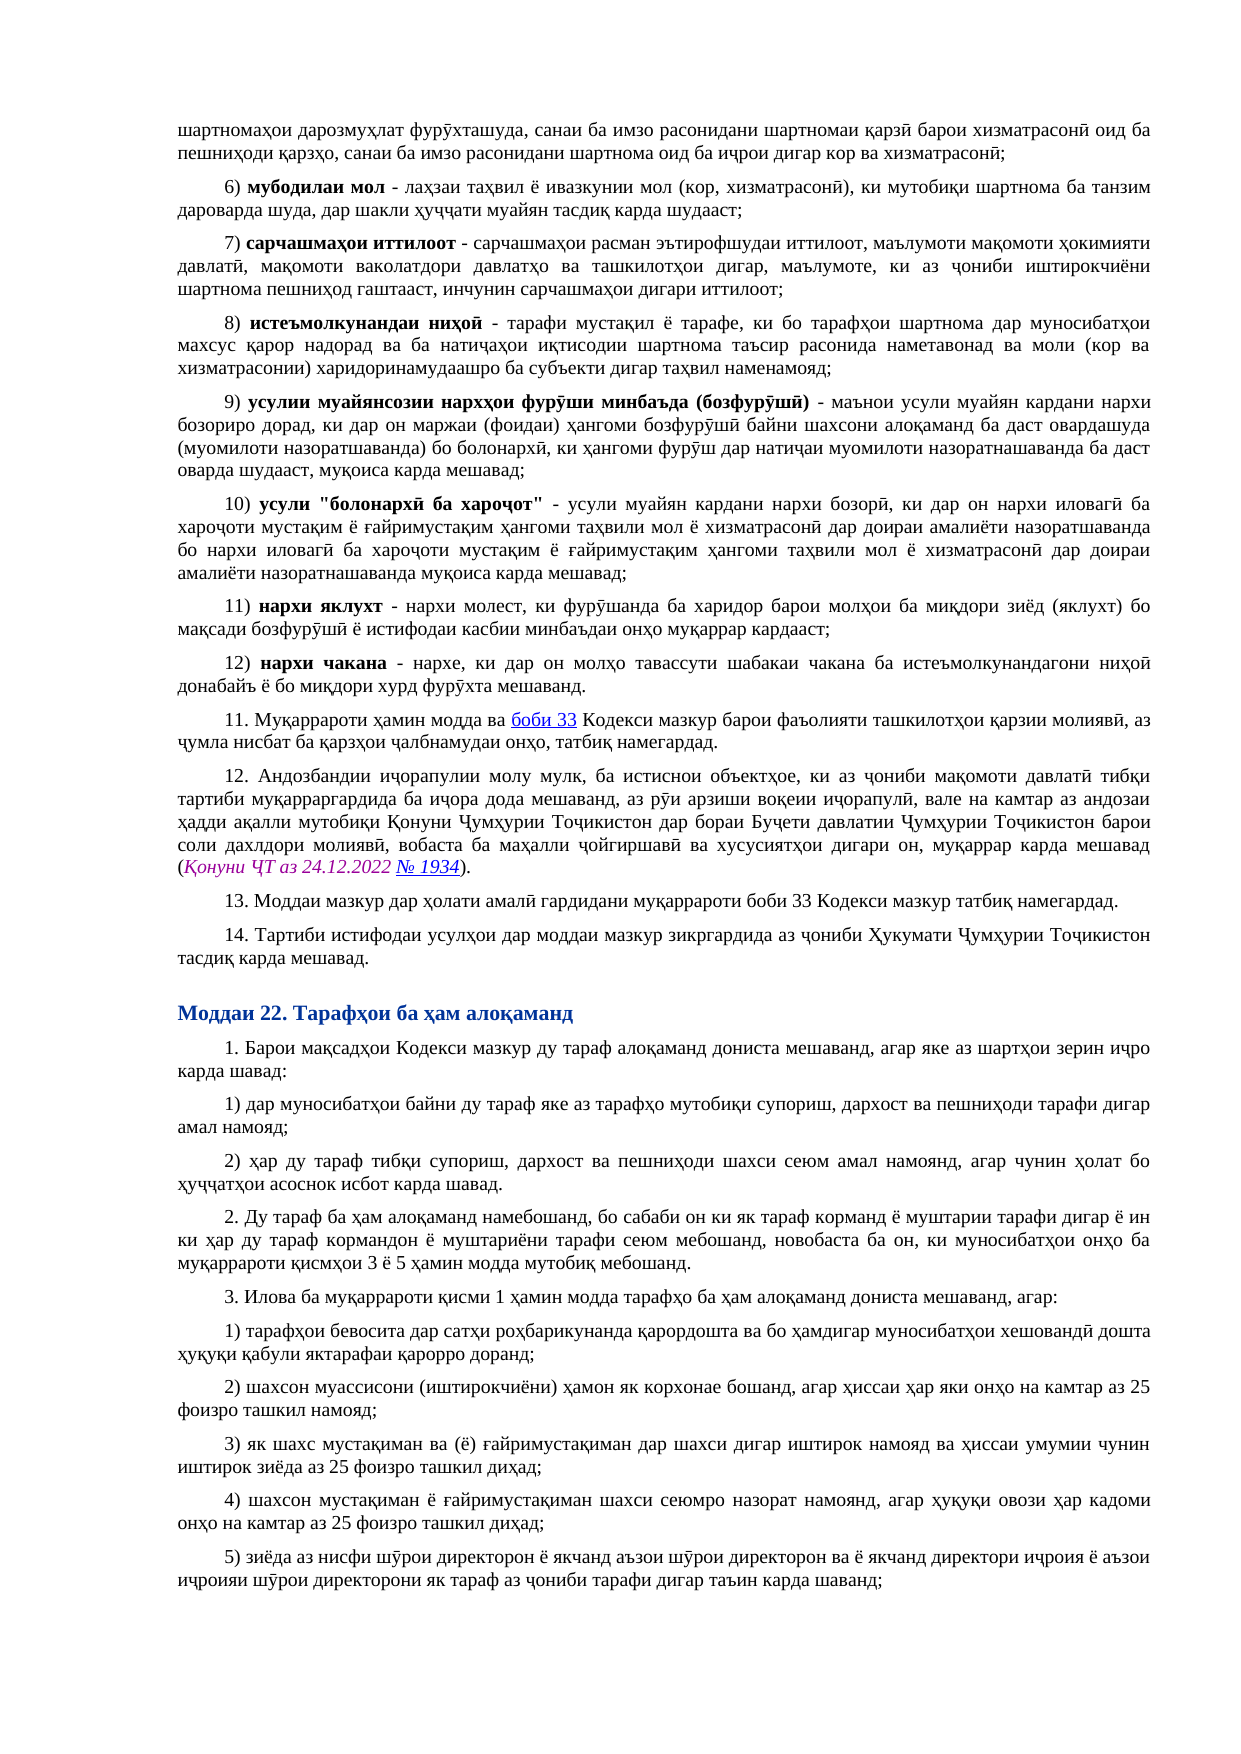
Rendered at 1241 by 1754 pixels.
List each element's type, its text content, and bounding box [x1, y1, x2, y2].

text 12. Андозбандии иҷорапулии молу мулк, ба истиснои объектҳое, ки аз ҷониби мақомоти давлатӣ тибқи тартиби муқарраргардида ба иҷора дода мешаванд, аз рӯи арзиши воқеии иҷорапулӣ, вале на камтар аз андозаи ҳадди ақалли мутобиқи Қонуни Ҷумҳурии Тоҷикистон дар бораи Буҷети давлатии Ҷумҳурии Тоҷикистон барои соли дахлдори молиявӣ, вобаста ба маҳалли ҷойгиршавӣ ва хусусиятҳои дигари он, муқаррар карда мешавад (Қонуни ҶТ аз 24.12.2022 № 1934). [177, 764, 1152, 878]
text 10) усули "болонархӣ ба хароҷот" - усули муайян кардани нархи бозорӣ, ки дар он нархи иловагӣ ба хароҷоти мустақим ё ғайримустақим ҳангоми таҳвили мол ё хизматрасонӣ дар доираи амалиёти назоратшаванда бо нархи иловагӣ ба хароҷоти мустақим ё ғайримустақим ҳангоми таҳвили мол ё хизматрасонӣ дар доираи амалиёти назоратнашаванда муқоиса карда мешавад; [177, 492, 1152, 583]
text 8) истеъмолкунандаи ниҳоӣ - тарафи мустақил ё тарафе, ки бо тарафҳои шартнома дар муносибатҳои махсус қарор надорад ва ба натиҷаҳои иқтисодии шартнома таъсир расонида наметавонад ва моли (кор ва хизматрасонии) харидоринамудаашро ба субъекти дигар таҳвил наменамояд; [177, 311, 1152, 379]
text 2) шахсон муассисони (иштирокчиёни) ҳамон як корхонае бошанд, агар ҳиссаи ҳар яки онҳо на камтар аз 25 фоизро ташкил намояд; [177, 1375, 1152, 1421]
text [177, 118, 1152, 164]
text 3. Илова ба муқаррароти қисми 1 ҳамин модда тарафҳо ба ҳам алоқаманд дониста мешаванд, агар: [177, 1285, 1152, 1308]
text 11. Муқаррароти ҳамин модда ва боби 33 Кодекси мазкур барои фаъолияти ташкилотҳои қарзии молиявӣ, аз ҷумла нисбат ба қарзҳои ҷалбнамудаи онҳо, татбиқ намегардад. [177, 707, 1152, 753]
text 11) нархи яклухт - нархи молест, ки фурӯшанда ба харидор барои молҳои ба миқдори зиёд (яклухт) бо мақсади бозфурӯшӣ ё истифодаи касбии минбаъдаи онҳо муқаррар кардааст; [177, 594, 1152, 640]
text 7) сарчашмаҳои иттилоот - сарчашмаҳои расман эътирофшудаи иттилоот, маълумоти мақомоти ҳокимияти давлатӣ, мақомоти ваколатдори давлатҳо ва ташкилотҳои дигар, маълумоте, ки аз ҷониби иштирокчиёни шартнома пешниҳод гаштааст, инчунин сарчашмаҳои дигари иттилоот; [177, 231, 1152, 300]
text 1. Барои мақсадҳои Кодекси мазкур ду тараф алоқаманд дониста мешаванд, агар яке аз шартҳои зерин иҷро карда шавад: [177, 1036, 1152, 1081]
text 1) дар муносибатҳои байни ду тараф яке аз тарафҳо мутобиқи супориш, дархост ва пешниҳоди тарафи дигар амал намояд; [177, 1092, 1152, 1138]
text 5) зиёда аз нисфи шӯрои директорон ё якчанд аъзои шӯрои директорон ва ё якчанд директори иҷроия ё аъзои иҷроияи шӯрои директорони як тараф аз ҷониби тарафи дигар таъин карда шаванд; [177, 1545, 1152, 1591]
text 6) мубодилаи мол - лаҳзаи таҳвил ё ивазкунии мол (кор, хизматрасонӣ), ки мутобиқи шартнома ба танзим дароварда шуда, дар шакли ҳуҷҷати муайян тасдиқ карда шудааст; [177, 175, 1152, 220]
text 1) тарафҳои бевосита дар сатҳи роҳбарикунанда қарордошта ва бо ҳамдигар муносибатҳои хешовандӣ дошта ҳуқуқи қабули яктарафаи қарорро доранд; [177, 1319, 1152, 1364]
text 3) як шахс мустақиман ва (ё) ғайримустақиман дар шахси дигар иштирок намояд ва ҳиссаи умумии чунин иштирок зиёда аз 25 фоизро ташкил диҳад; [177, 1432, 1152, 1477]
text 2) ҳар ду тараф тибқи супориш, дархост ва пешниҳоди шахси сеюм амал намоянд, агар чунин ҳолат бо ҳуҷҷатҳои асоснок исбот карда шавад. [177, 1149, 1152, 1194]
text 13. Моддаи мазкур дар ҳолати амалӣ гардидани муқаррароти боби 33 Кодекси мазкур татбиқ намегардад. [177, 889, 1152, 912]
text 14. Тартиби истифодаи усулҳои дар моддаи мазкур зикргардида аз ҷониби Ҳукумати Ҷумҳурии Тоҷикистон тасдиқ карда мешавад. [177, 923, 1152, 968]
text 12) нархи чакана - нархе, ки дар он молҳо тавассути шабакаи чакана ба истеъмолкунандагони ниҳоӣ донабайъ ё бо миқдори хурд фурӯхта мешаванд. [177, 651, 1152, 697]
text 4) шахсон мустақиман ё ғайримустақиман шахси сеюмро назорат намоянд, агар ҳуқуқи овози ҳар кадоми онҳо на камтар аз 25 фоизро ташкил диҳад; [177, 1488, 1152, 1534]
text 9) усулии муайянсозии нархҳои фурӯши минбаъда (бозфурӯшӣ) - маънои усули муайян кардани нархи бозориро дорад, ки дар он маржаи (фоидаи) ҳангоми бозфурӯшӣ байни шахсони алоқаманд ба даст овардашуда (муомилоти назоратшаванда) бо болонархӣ, ки ҳангоми фурӯш дар натиҷаи муомилоти назоратнашаванда ба даст оварда шудааст, муқоиса карда мешавад; [177, 390, 1152, 481]
subtitle Моддаи 22. Тарафҳои ба ҳам алоқаманд [177, 1000, 1152, 1025]
text 2. Ду тараф ба ҳам алоқаманд намебошанд, бо сабаби он ки як тараф корманд ё муштарии тарафи дигар ё ин ки ҳар ду тараф кормандон ё муштариёни тарафи сеюм мебошанд, новобаста ба он, ки муносибатҳои онҳо ба муқаррароти қисмҳои 3 ё 5 ҳамин модда мутобиқ мебошанд. [177, 1206, 1152, 1274]
